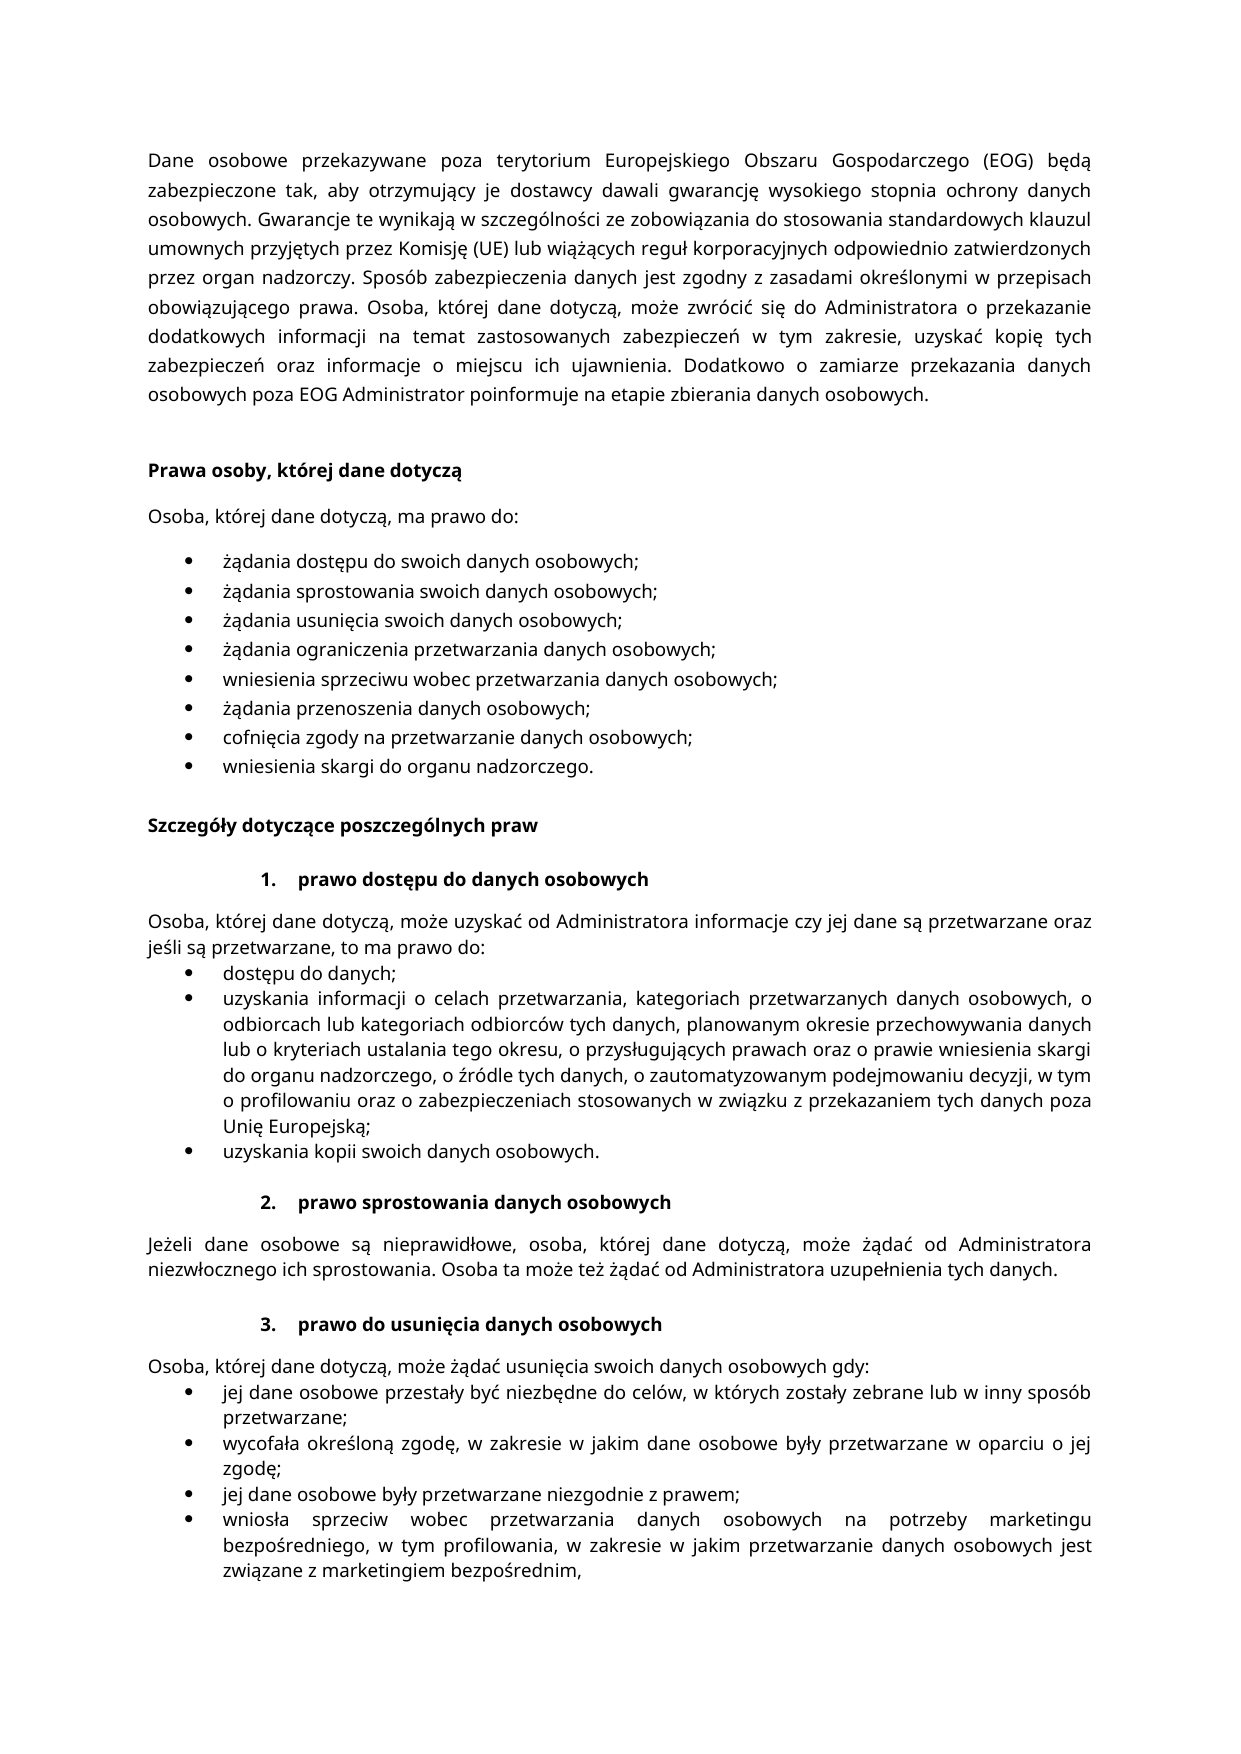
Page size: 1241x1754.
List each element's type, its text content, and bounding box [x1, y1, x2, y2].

text Jeżeli dane osobowe są nieprawidłowe, osoba, której dane dotyczą, może żądać od Administratora niezwłocznego ich sprostowania. Osoba ta może też żądać od Administratora uzupełnienia tych danych. [148, 1231, 1093, 1282]
list wniesienia sprzeciwu wobec przetwarzania danych osobowych; [185, 666, 1093, 691]
list cofnięcia zgody na przetwarzanie danych osobowych; [185, 724, 1093, 750]
list jej dane osobowe były przetwarzane niezgodnie z prawem; [185, 1481, 1093, 1507]
list uzyskania informacji o celach przetwarzania, kategoriach przetwarzanych danych osobowych, o odbiorcach lub kategoriach odbiorców tych danych, planowanym okresie przechowywania danych lub o kryteriach ustalania tego okresu, o przysługujących prawach oraz o prawie wniesienia skargi do organu nadzorczego, o źródle tych danych, o zautomatyzowanym podejmowaniu decyzji, w tym o profilowaniu oraz o zabezpieczeniach stosowanych w związku z przekazaniem tych danych poza Unię Europejską; [185, 985, 1093, 1138]
list żądania dostępu do swoich danych osobowych; [185, 549, 1093, 574]
list wycofała określoną zgodę, w zakresie w jakim dane osobowe były przetwarzane w oparciu o jej zgodę; [185, 1430, 1093, 1481]
list uzyskania kopii swoich danych osobowych. [185, 1138, 1093, 1164]
text Osoba, której dane dotyczą, ma prawo do: [148, 503, 1093, 528]
list żądania usunięcia swoich danych osobowych; [185, 607, 1093, 633]
list jej dane osobowe przestały być niezbędne do celów, w których zostały zebrane lub w inny sposób przetwarzane; [185, 1379, 1093, 1430]
list dostępu do danych; [185, 960, 1093, 985]
list prawo dostępu do danych osobowych [260, 867, 1093, 892]
text Osoba, której dane dotyczą, może żądać usunięcia swoich danych osobowych gdy: [148, 1353, 1093, 1379]
text Szczegóły dotyczące poszczególnych praw [148, 812, 1093, 838]
list prawo do usunięcia danych osobowych [260, 1311, 1093, 1337]
text Prawa osoby, której dane dotyczą [148, 457, 1093, 482]
list żądania przenoszenia danych osobowych; [185, 695, 1093, 721]
list wniosła sprzeciw wobec przetwarzania danych osobowych na potrzeby marketingu bezpośredniego, w tym profilowania, w zakresie w jakim przetwarzanie danych osobowych jest związane z marketingiem bezpośrednim, [185, 1507, 1093, 1583]
list żądania ograniczenia przetwarzania danych osobowych; [185, 637, 1093, 662]
list żądania sprostowania swoich danych osobowych; [185, 578, 1093, 604]
list wniesienia skargi do organu nadzorczego. [185, 754, 1093, 779]
text Osoba, której dane dotyczą, może uzyskać od Administratora informacje czy jej dane są przetwarzane oraz jeśli są przetwarzane, to ma prawo do: [148, 909, 1093, 960]
text Dane osobowe przekazywane poza terytorium Europejskiego Obszaru Gospodarczego (EOG) będą zabezpieczone tak, aby otrzymujący je dostawcy dawali gwarancję wysokiego stopnia ochrony danych osobowych. Gwarancje te wynikają w szczególności ze zobowiązania do stosowania standardowych klauzul umownych przyjętych przez Komisję (UE) lub wiążących reguł korporacyjnych odpowiednio zatwierdzonych przez organ nadzorczy. Sposób zabezpieczenia danych jest zgodny z zasadami określonymi w przepisach obowiązującego prawa. Osoba, której dane dotyczą, może zwrócić się do Administratora o przekazanie dodatkowych informacji na temat zastosowanych zabezpieczeń w tym zakresie, uzyskać kopię tych zabezpieczeń oraz informacje o miejscu ich ujawnienia. Dodatkowo o zamiarze przekazania danych osobowych poza EOG Administrator poinformuje na etapie zbierania danych osobowych. [148, 148, 1093, 407]
list prawo sprostowania danych osobowych [260, 1189, 1093, 1214]
